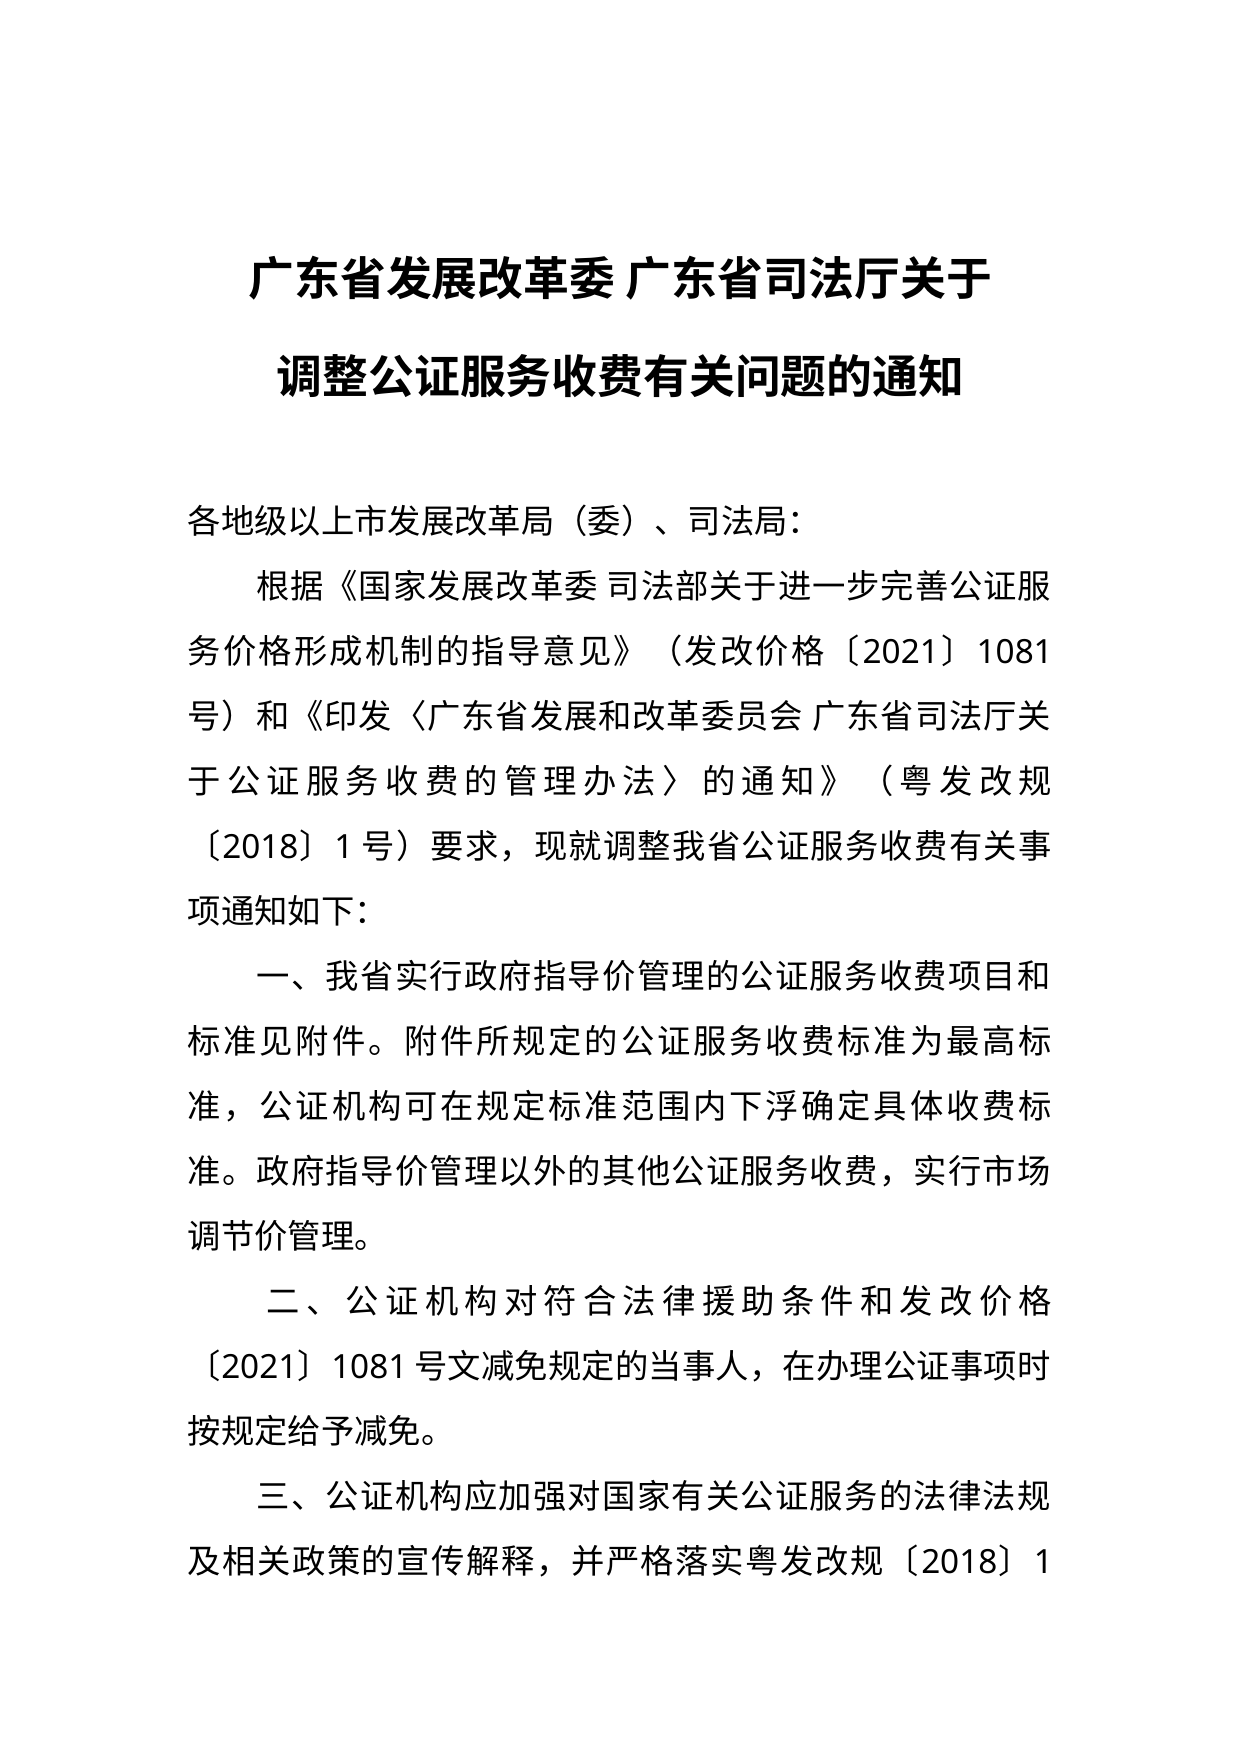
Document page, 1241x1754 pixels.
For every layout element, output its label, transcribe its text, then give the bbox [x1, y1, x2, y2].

text 一、我省实行政府指导价管理的公证服务收费项目和标准见附件。附件所规定的公证服务收费标准为最高标准，公证机构可在规定标准范围内下浮确定具体收费标准。政府指导价管理以外的其他公证服务收费，实行市场调节价管理。 [187, 942, 1053, 1267]
text 调整公证服务收费有关问题的通知 [187, 324, 1053, 422]
text 根据《国家发展改革委 司法部关于进一步完善公证服务价格形成机制的指导意见》（发改价格〔2021〕1081号）和《印发〈广东省发展和改革委员会 广东省司法厅关于公证服务收费的管理办法〉的通知》（粤发改规〔2018〕1号）要求，现就调整我省公证服务收费有关事项通知如下： [187, 552, 1053, 942]
text 广东省发展改革委 广东省司法厅关于 [187, 227, 1053, 324]
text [187, 1462, 1053, 1592]
text 各地级以上市发展改革局（委）、司法局： [187, 487, 1053, 552]
text 二、公证机构对符合法律援助条件和发改价格〔2021〕1081号文减免规定的当事人，在办理公证事项时按规定给予减免。 [187, 1267, 1053, 1462]
